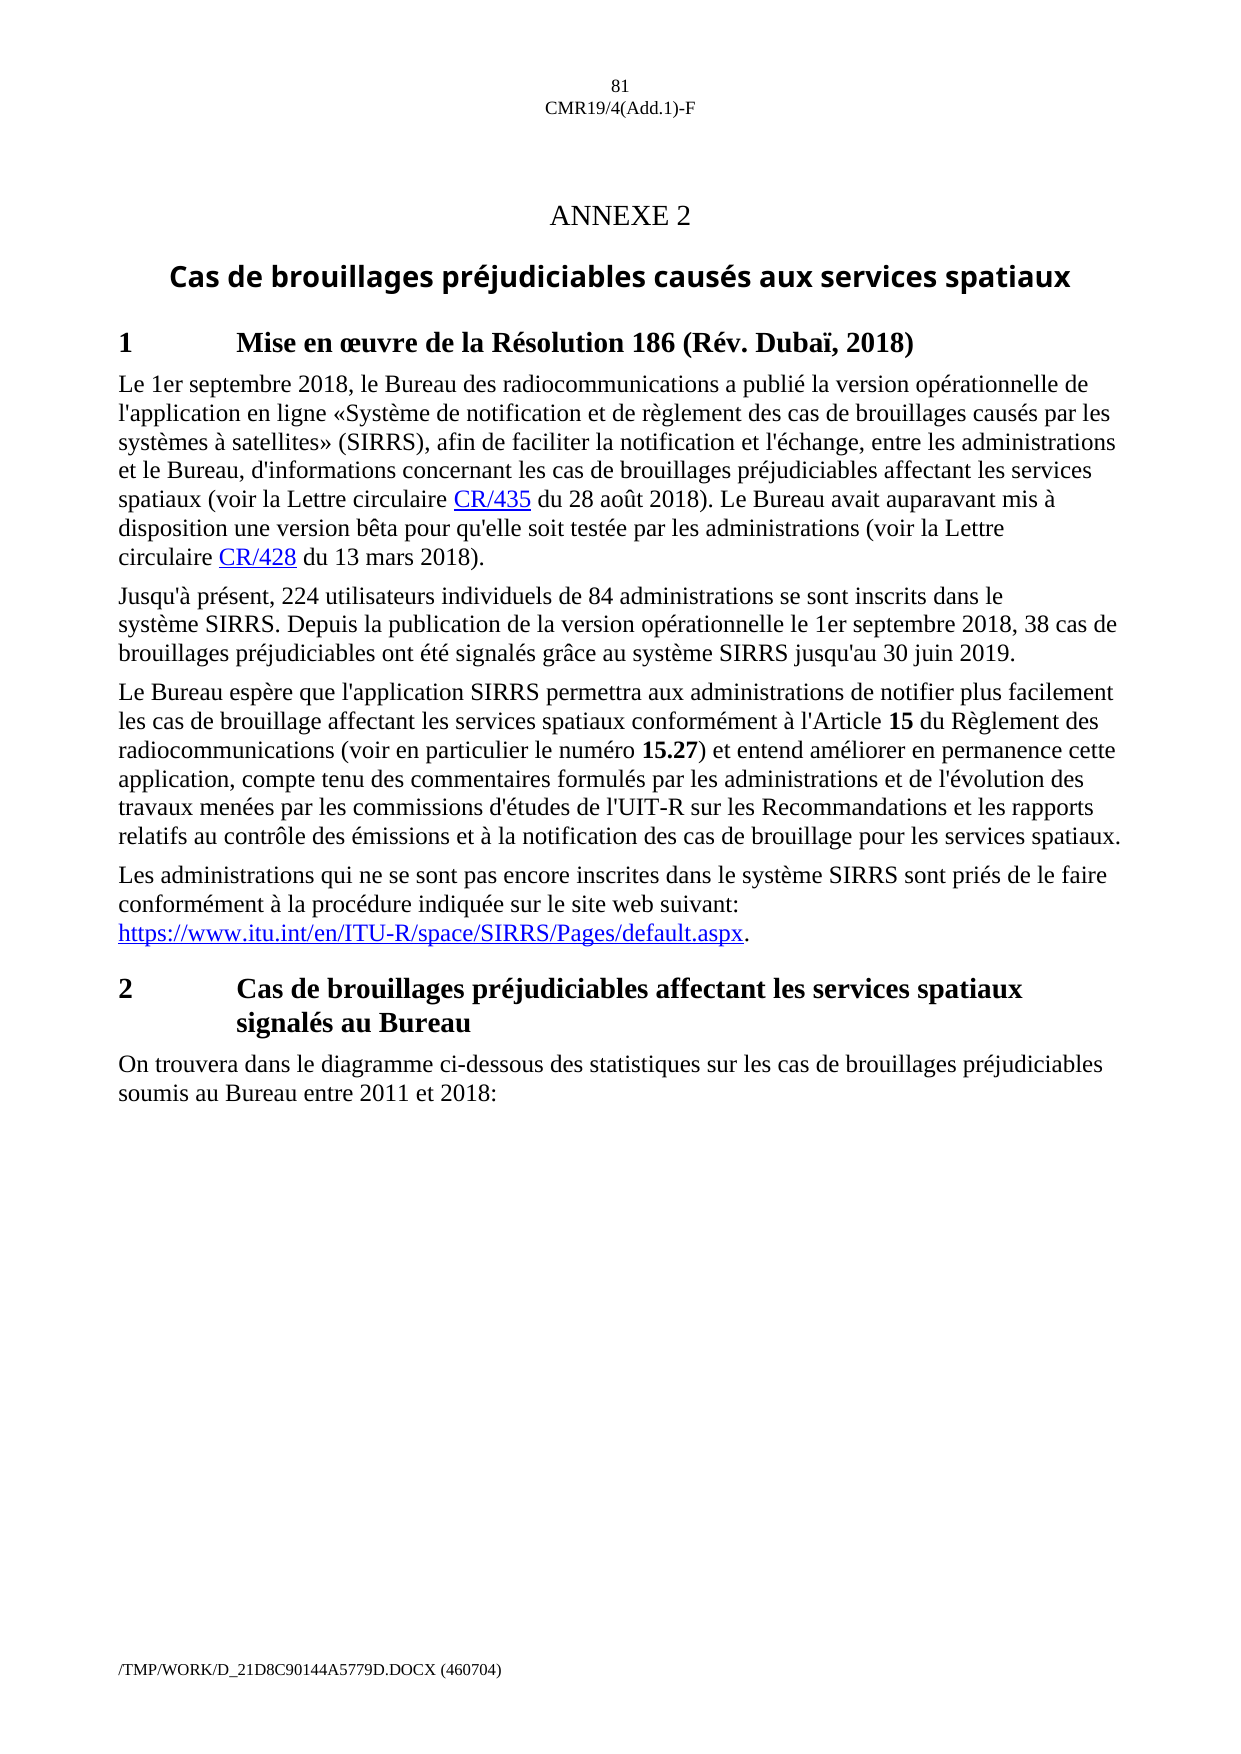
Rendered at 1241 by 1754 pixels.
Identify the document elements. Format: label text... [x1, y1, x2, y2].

text Jusqu'à présent, 224 utilisateurs individuels de 84 administrations se sont inscrits dans le système SIRRS. Depuis la publication de la version opérationnelle le 1er septembre 2018, 38 cas de brouillages préjudiciables ont été signalés grâce au système SIRRS jusqu'au 30 juin 2019. [118, 581, 1122, 667]
text Le Bureau espère que l'application SIRRS permettra aux administrations de notifier plus facilement les cas de brouillage affectant les services spatiaux conformément à l'Article 15 du Règlement des radiocommunications (voir en particulier le numéro 15.27) et entend améliorer en permanence cette application, compte tenu des commentaires formulés par les administrations et de l'évolution des travaux menées par les commissions d'études de l'UIT-R sur les Recommandations et les rapports relatifs au contrôle des émissions et à la notification des cas de brouillage pour les services spatiaux. [118, 677, 1122, 850]
subtitle 2 Cas de brouillages préjudiciables affectant les services spatiaux signalés au Bureau [118, 972, 1122, 1039]
text On trouvera dans le diagramme ci-dessous des statistiques sur les cas de brouillages préjudiciables soumis au Bureau entre 2011 et 2018: [118, 1049, 1122, 1107]
text Le 1er septembre 2018, le Bureau des radiocommunications a publié la version opérationnelle de l'application en ligne «Système de notification et de règlement des cas de brouillages causés par les systèmes à satellites» (SIRRS), afin de faciliter la notification et l'échange, entre les administrations et le Bureau, d'informations concernant les cas de brouillages préjudiciables affectant les services spatiaux (voir la Lettre circulaire CR/435 du 28 août 2018). Le Bureau avait auparavant mis à disposition une version bêta pour qu'elle soit testée par les administrations (voir la Lettre circulaire CR/428 du 13 mars 2018). [118, 369, 1122, 570]
subtitle 1 Mise en œuvre de la Résolution 186 (Rév. Dubaï, 2018) [118, 325, 1122, 359]
text Les administrations qui ne se sont pas encore inscrites dans le système SIRRS sont priés de le faire conformément à la procédure indiquée sur le site web suivant: https://www.itu.int/en/ITU-R/space/SIRRS/Pages/default.aspx. [118, 860, 1122, 947]
text AnnexE 2 [118, 198, 1122, 231]
title Cas de brouillages préjudiciables causés aux services spatiaux [118, 256, 1122, 296]
